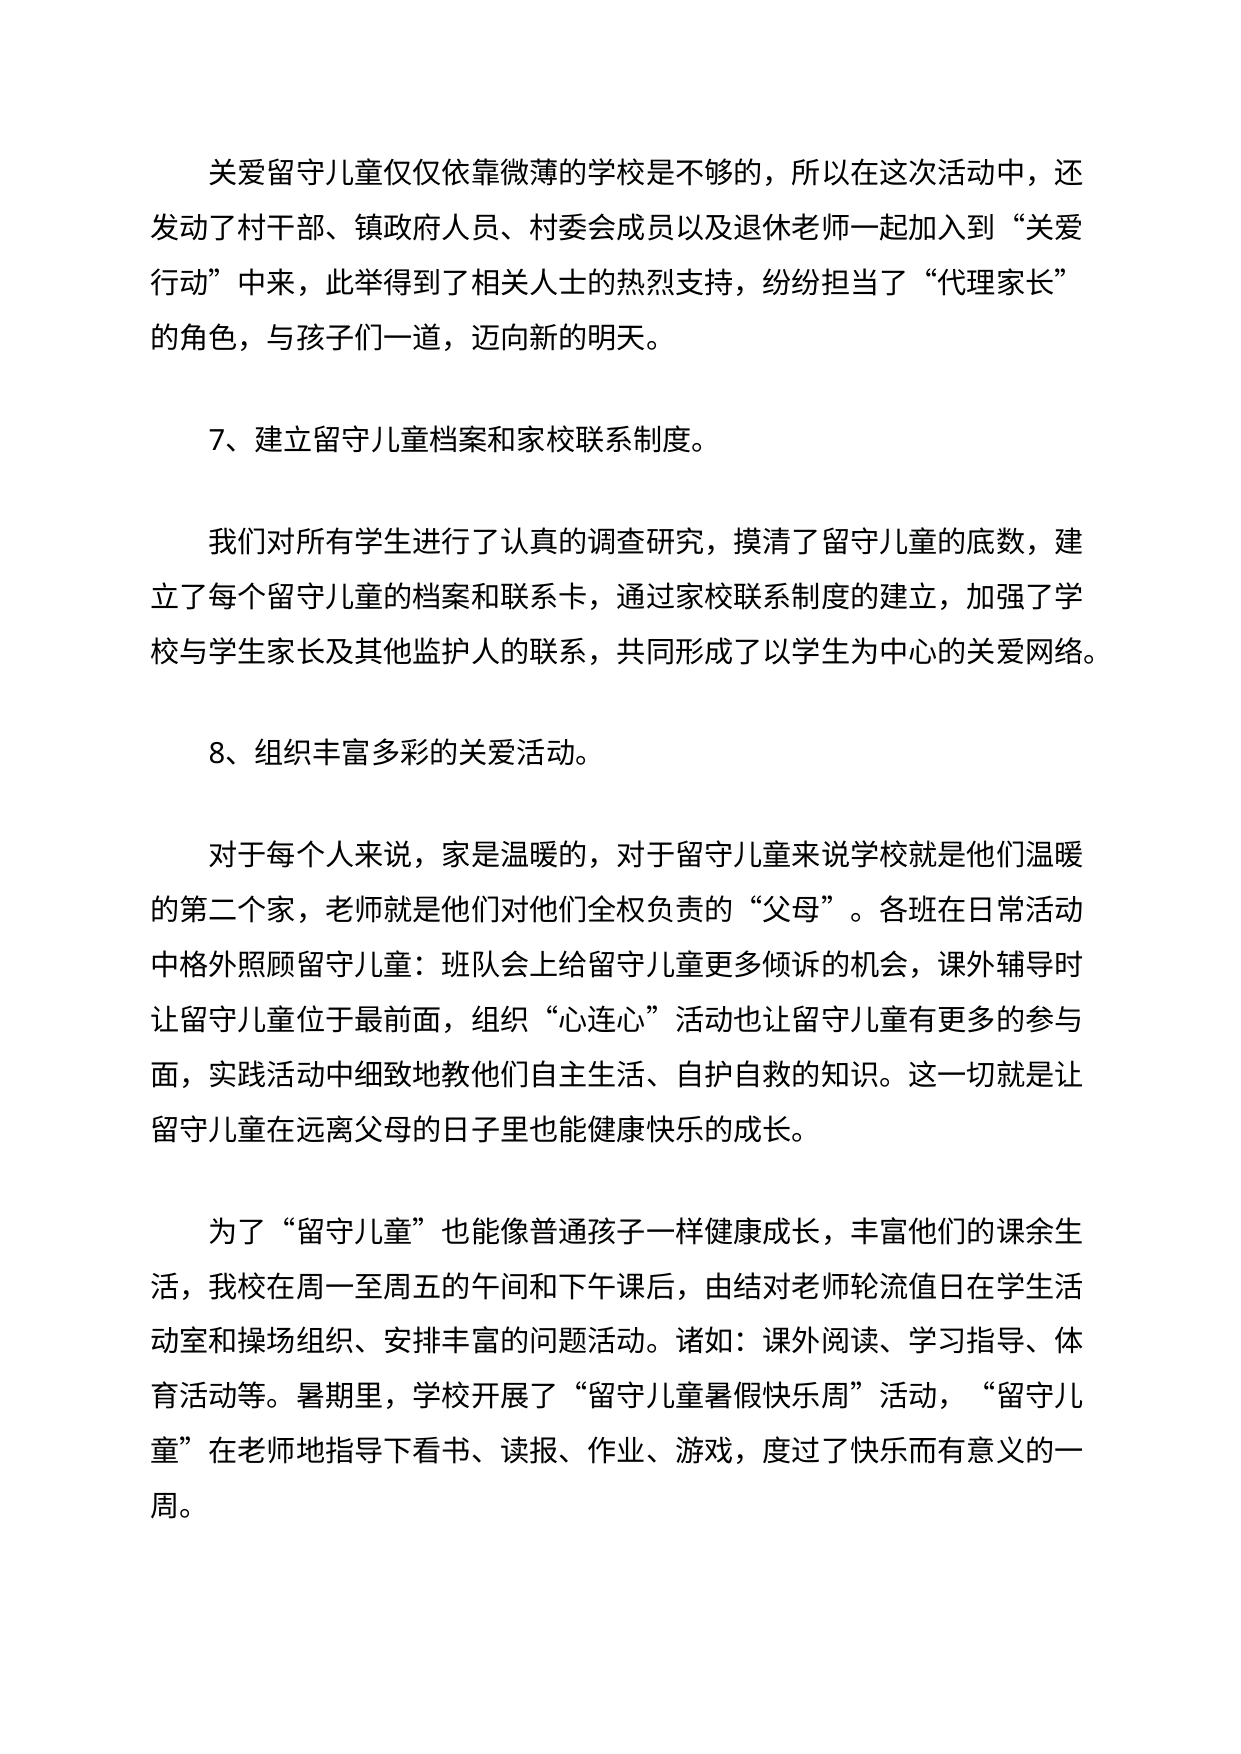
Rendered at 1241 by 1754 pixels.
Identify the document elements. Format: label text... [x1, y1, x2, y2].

text 关爱留守儿童仅仅依靠微薄的学校是不够的，所以在这次活动中，还发动了村干部、镇政府人员、村委会成员以及退休老师一起加入到“关爱行动”中来，此举得到了相关人士的热烈支持，纷纷担当了“代理家长”的角色，与孩子们一道，迈向新的明天。 [150, 150, 1090, 357]
text 为了“留守儿童”也能像普通孩子一样健康成长，丰富他们的课余生活，我校在周一至周五的午间和下午课后，由结对老师轮流值日在学生活动室和操场组织、安排丰富的问题活动。诸如：课外阅读、学习指导、体育活动等。暑期里，学校开展了“留守儿童暑假快乐周”活动，“留守儿童”在老师地指导下看书、读报、作业、游戏，度过了快乐而有意义的一周。 [150, 1208, 1090, 1525]
text 8、组织丰富多彩的关爱活动。 [150, 730, 1090, 772]
text 对于每个人来说，家是温暖的，对于留守儿童来说学校就是他们温暖的第二个家，老师就是他们对他们全权负责的“父母”。各班在日常活动中格外照顾留守儿童：班队会上给留守儿童更多倾诉的机会，课外辅导时让留守儿童位于最前面，组织“心连心”活动也让留守儿童有更多的参与面，实践活动中细致地教他们自主生活、自护自救的知识。这一切就是让留守儿童在远离父母的日子里也能健康快乐的成长。 [150, 832, 1090, 1149]
text 我们对所有学生进行了认真的调查研究，摸清了留守儿童的底数，建立了每个留守儿童的档案和联系卡，通过家校联系制度的建立，加强了学校与学生家长及其他监护人的联系，共同形成了以学生为中心的关爱网络。 [150, 518, 1090, 671]
text 7、建立留守儿童档案和家校联系制度。 [150, 416, 1090, 459]
